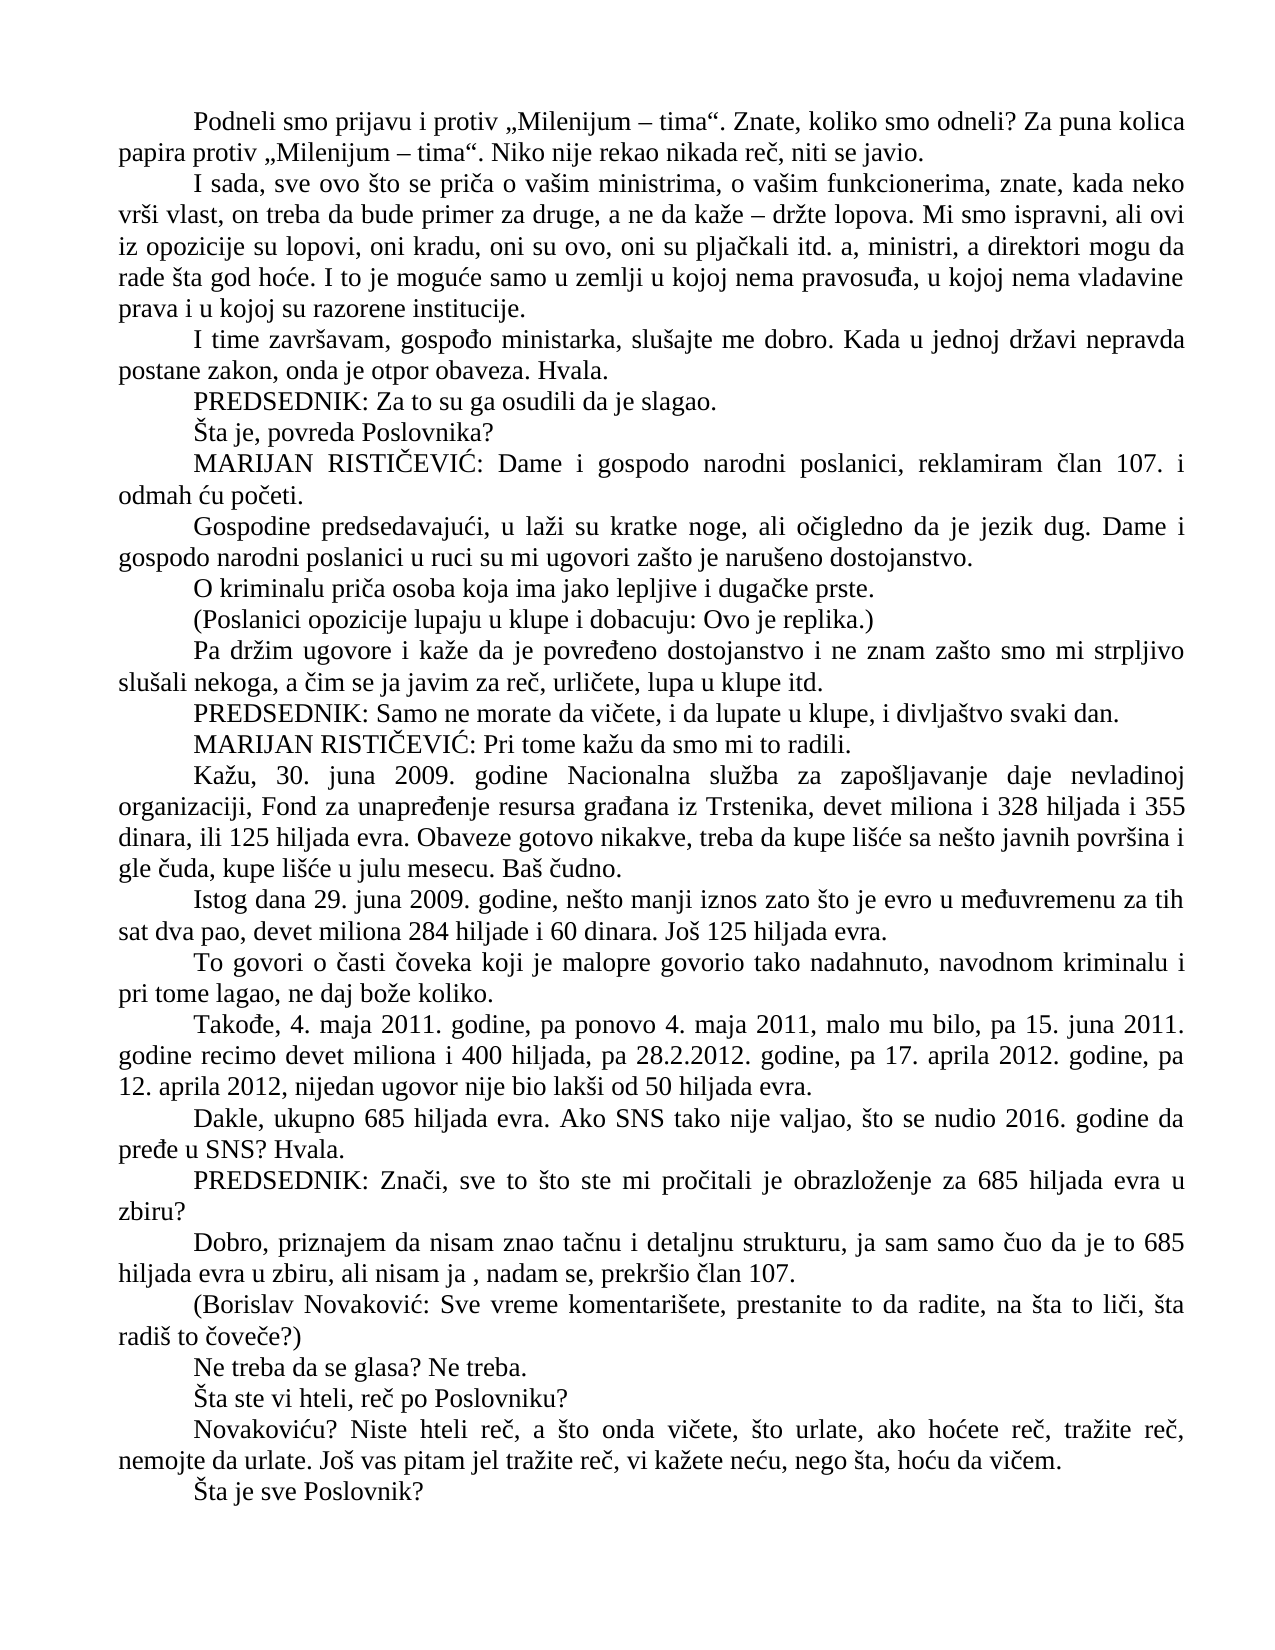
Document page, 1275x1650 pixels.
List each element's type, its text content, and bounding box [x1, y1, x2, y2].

text PREDSEDNIK: Znači, sve to što ste mi pročitali je obrazloženje za 685 hiljada evra u zbiru? [118, 1164, 1186, 1226]
text PREDSEDNIK: Samo ne morate da vičete, i da lupate u klupe, i divljaštvo svaki dan. [118, 697, 1186, 728]
text Novakoviću? Niste hteli reč, a što onda vičete, što urlate, ako hoćete reč, tražite reč, nemojte da urlate. Još vas pitam jel tražite reč, vi kažete neću, nego šta, hoću da vičem. [118, 1413, 1186, 1475]
text Dakle, ukupno 685 hiljada evra. Ako SNS tako nije valjao, što se nudio 2016. godine da pređe u SNS? Hvala. [118, 1102, 1186, 1164]
text Gospodine predsedavajući, u laži su kratke noge, ali očigledno da je jezik dug. Dame i gospodo narodni poslanici u ruci su mi ugovori zašto je narušeno dostojanstvo. [118, 510, 1186, 572]
text Šta ste vi hteli, reč po Poslovniku? [118, 1382, 1186, 1413]
text To govori o časti čoveka koji je malopre govorio tako nadahnuto, navodnom kriminalu i pri tome lagao, ne daj bože koliko. [118, 946, 1186, 1008]
text Kažu, 30. juna 2009. godine Nacionalna služba za zapošljavanje daje nevladinoj organizaciji, Fond za unapređenje resursa građana iz Trstenika, devet miliona i 328 hiljada i 355 dinara, ili 125 hiljada evra. Obaveze gotovo nikakve, treba da kupe lišće sa nešto javnih površina i gle čuda, kupe lišće u julu mesecu. Baš čudno. [118, 759, 1186, 884]
text I time završavam, gospođo ministarka, slušajte me dobro. Kada u jednoj državi nepravda postane zakon, onda je otpor obaveza. Hvala. [118, 323, 1186, 385]
text (Borislav Novaković: Sve vreme komentarišete, prestanite to da radite, na šta to liči, šta radiš to čoveče?) [118, 1288, 1186, 1351]
text PREDSEDNIK: Za to su ga osudili da je slagao. [118, 385, 1186, 416]
text I sada, sve ovo što se priča o vašim ministrima, o vašim funkcionerima, znate, kada neko vrši vlast, on treba da bude primer za druge, a ne da kaže – držte lopova. Mi smo ispravni, ali ovi iz opozicije su lopovi, oni kradu, oni su ovo, oni su pljačkali itd. a, ministri, a direktori mogu da rade šta god hoće. I to je moguće samo u zemlji u kojoj nema pravosuđa, u kojoj nema vladavine prava i u kojoj su razorene institucije. [118, 167, 1186, 323]
text MARIJAN RISTIČEVIĆ: Dame i gospodo narodni poslanici, reklamiram član 107. i odmah ću početi. [118, 448, 1186, 510]
text Podneli smo prijavu i protiv „Milenijum – tima“. Znate, koliko smo odneli? Za puna kolica papira protiv „Milenijum – tima“. Niko nije rekao nikada reč, niti se javio. [118, 105, 1186, 167]
text Šta je sve Poslovnik? [118, 1475, 1186, 1507]
text Dobro, priznajem da nisam znao tačnu i detaljnu strukturu, ja sam samo čuo da je to 685 hiljada evra u zbiru, ali nisam ja , nadam se, prekršio član 107. [118, 1226, 1186, 1288]
text Šta je, povreda Poslovnika? [118, 416, 1186, 448]
text (Poslanici opozicije lupaju u klupe i dobacuju: Ovo je replika.) [118, 603, 1186, 634]
text Ne treba da se glasa? Ne treba. [118, 1351, 1186, 1382]
text MARIJAN RISTIČEVIĆ: Pri tome kažu da smo mi to radili. [118, 728, 1186, 759]
text Pa držim ugovore i kaže da je povređeno dostojanstvo i ne znam zašto smo mi strpljivo slušali nekoga, a čim se ja javim za reč, urličete, lupa u klupe itd. [118, 634, 1186, 697]
text Istog dana 29. juna 2009. godine, nešto manji iznos zato što je evro u međuvremenu za tih sat dva pao, devet miliona 284 hiljade i 60 dinara. Još 125 hiljada evra. [118, 884, 1186, 946]
text Takođe, 4. maja 2011. godine, pa ponovo 4. maja 2011, malo mu bilo, pa 15. juna 2011. godine recimo devet miliona i 400 hiljada, pa 28.2.2012. godine, pa 17. aprila 2012. godine, pa 12. aprila 2012, nijedan ugovor nije bio lakši od 50 hiljada evra. [118, 1008, 1186, 1102]
text O kriminalu priča osoba koja ima jako lepljive i dugačke prste. [118, 572, 1186, 603]
